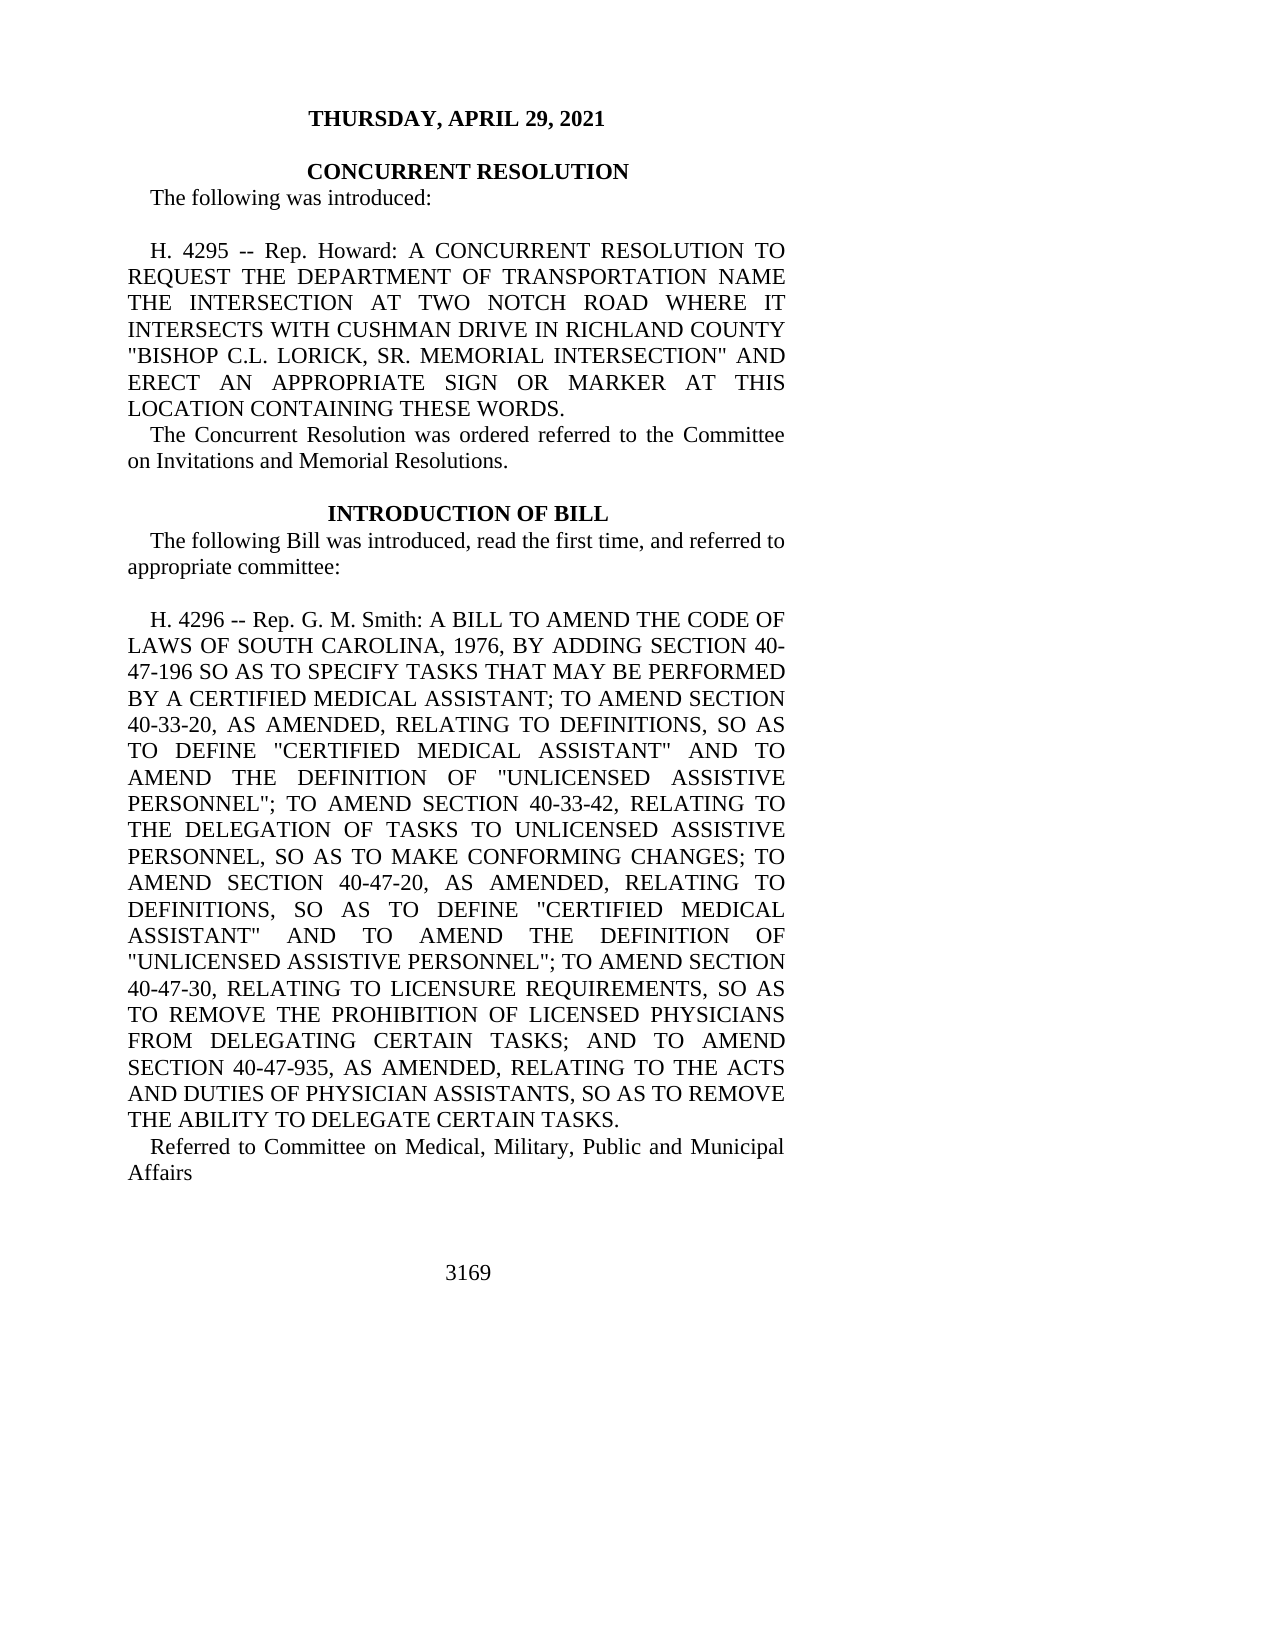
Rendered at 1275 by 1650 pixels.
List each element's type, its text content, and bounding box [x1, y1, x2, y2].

text H. 4296 -- Rep. G. M. Smith: A BILL TO AMEND THE CODE OF LAWS OF SOUTH CAROLINA, 1976, BY ADDING SECTION 40-47-196 SO AS TO SPECIFY TASKS THAT MAY BE PERFORMED BY A CERTIFIED MEDICAL ASSISTANT; TO AMEND SECTION 40-33-20, AS AMENDED, RELATING TO DEFINITIONS, SO AS TO DEFINE "CERTIFIED MEDICAL ASSISTANT" AND TO AMEND THE DEFINITION OF "UNLICENSED ASSISTIVE PERSONNEL"; TO AMEND SECTION 40-33-42, RELATING TO THE DELEGATION OF TASKS TO UNLICENSED ASSISTIVE PERSONNEL, SO AS TO MAKE CONFORMING CHANGES; TO AMEND SECTION 40-47-20, AS AMENDED, RELATING TO DEFINITIONS, SO AS TO DEFINE "CERTIFIED MEDICAL ASSISTANT" AND TO AMEND THE DEFINITION OF "UNLICENSED ASSISTIVE PERSONNEL"; TO AMEND SECTION 40-47-30, RELATING TO LICENSURE REQUIREMENTS, SO AS TO REMOVE THE PROHIBITION OF LICENSED PHYSICIANS FROM DELEGATING CERTAIN TASKS; AND TO AMEND SECTION 40-47-935, AS AMENDED, RELATING TO THE ACTS AND DUTIES OF PHYSICIAN ASSISTANTS, SO AS TO REMOVE THE ABILITY TO DELEGATE CERTAIN TASKS. [127, 606, 786, 1133]
text INTRODUCTION OF BILL [127, 500, 786, 527]
text The Concurrent Resolution was ordered referred to the Committee on Invitations and Memorial Resolutions. [127, 421, 786, 474]
text Referred to Committee on Medical, Military, Public and Municipal Affairs [127, 1133, 786, 1186]
text CONCURRENT RESOLUTION [127, 158, 786, 184]
text H. 4295 -- Rep. Howard: A CONCURRENT RESOLUTION TO REQUEST THE DEPARTMENT OF TRANSPORTATION NAME THE INTERSECTION AT TWO NOTCH ROAD WHERE IT INTERSECTS WITH CUSHMAN DRIVE IN RICHLAND COUNTY "BISHOP C.L. LORICK, SR. MEMORIAL INTERSECTION" AND ERECT AN APPROPRIATE SIGN OR MARKER AT THIS LOCATION CONTAINING THESE WORDS. [127, 237, 786, 421]
text The following Bill was introduced, read the first time, and referred to appropriate committee: [127, 527, 786, 579]
text The following was introduced: [127, 184, 786, 210]
